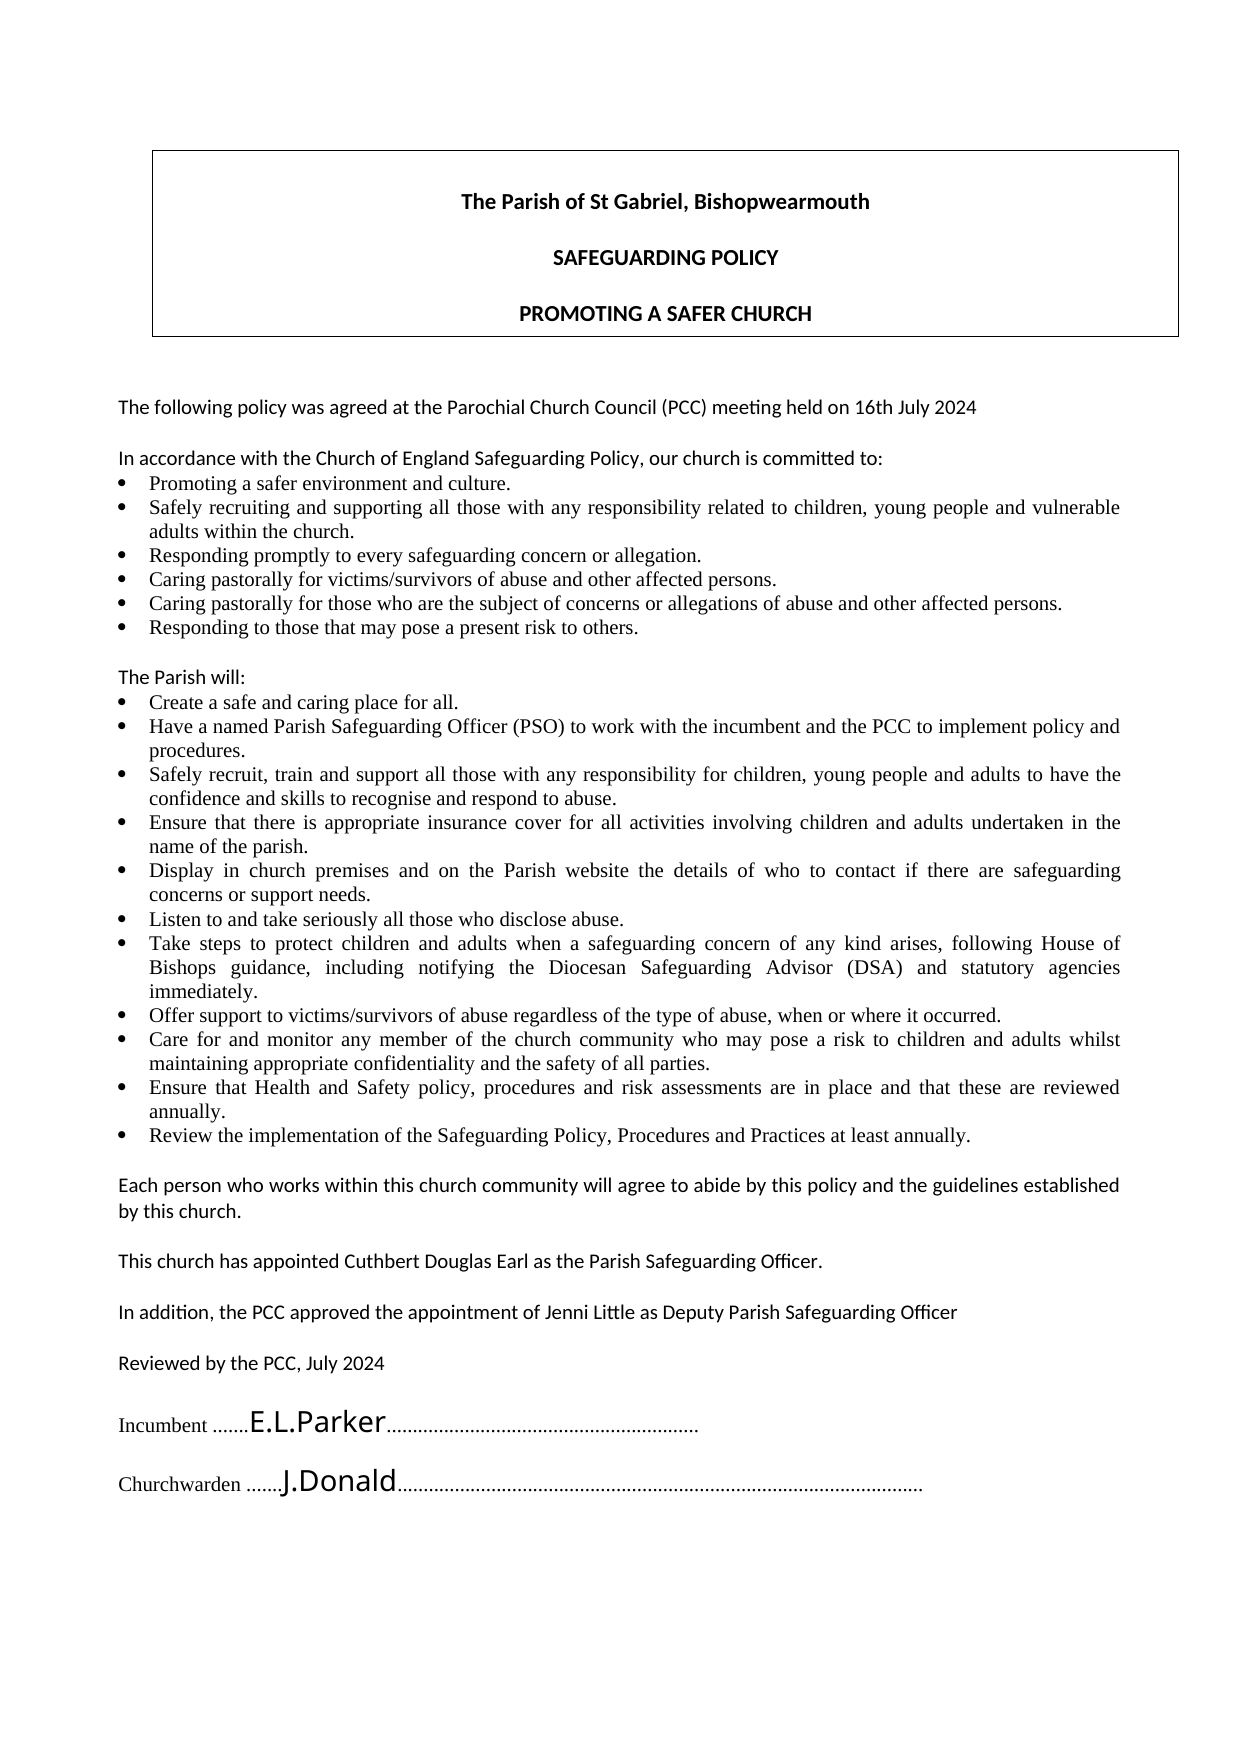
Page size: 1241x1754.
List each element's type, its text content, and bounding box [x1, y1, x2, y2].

list Review the implementation of the Safeguarding Policy, Procedures and Practices at least annually. [118, 1123, 1122, 1147]
list Ensure that there is appropriate insurance cover for all activities involving children and adults undertaken in the name of the parish. [118, 810, 1122, 858]
list Take steps to protect children and adults when a safeguarding concern of any kind arises, following House of Bishops guidance, including notifying the Diocesan Safeguarding Advisor (DSA) and statutory agencies immediately. [118, 931, 1122, 1003]
list Ensure that Health and Safety policy, procedures and risk assessments are in place and that these are reviewed annually. [118, 1075, 1122, 1123]
list Offer support to victims/survivors of abuse regardless of the type of abuse, when or where it occurred. [118, 1003, 1122, 1027]
list Listen to and take seriously all those who disclose abuse. [118, 906, 1122, 931]
text The following policy was agreed at the Parochial Church Council (PCC) meeting held on 16th July 2024 [118, 394, 1122, 420]
list Safely recruiting and supporting all those with any responsibility related to children, young people and vulnerable adults within the church. [118, 495, 1122, 543]
list Caring pastorally for those who are the subject of concerns or allegations of abuse and other affected persons. [118, 591, 1122, 615]
list Caring pastorally for victims/survivors of abuse and other affected persons. [118, 567, 1122, 591]
text Incumbent .......E.L.Parker............................................................ [118, 1401, 1122, 1441]
list Promoting a safer environment and culture. [118, 471, 1122, 495]
list Display in church premises and on the Parish website the details of who to contact if there are safeguarding concerns or support needs. [118, 858, 1122, 906]
list Create a safe and caring place for all. [118, 690, 1122, 714]
text This church has appointed Cuthbert Douglas Earl as the Parish Safeguarding Officer. [118, 1249, 1122, 1274]
list Responding promptly to every safeguarding concern or allegation. [118, 543, 1122, 567]
table_header The Parish of St Gabriel, Bishopwearmouth SAFEGUARDING POLICY PROMOTING A SAFER CHURCH [153, 151, 1178, 336]
list Responding to those that may pose a present risk to others. [118, 615, 1122, 639]
list Care for and monitor any member of the church community who may pose a risk to children and adults whilst maintaining appropriate confidentiality and the safety of all parties. [118, 1027, 1122, 1075]
text Churchwarden .......J.Donald..................................................................................................... [118, 1461, 1122, 1500]
text Reviewed by the PCC, July 2024 [118, 1350, 1122, 1376]
list Safely recruit, train and support all those with any responsibility for children, young people and adults to have the confidence and skills to recognise and respond to abuse. [118, 762, 1122, 810]
text In addition, the PCC approved the appointment of Jenni Little as Deputy Parish Safeguarding Officer [118, 1299, 1122, 1325]
text The Parish will: [118, 664, 1122, 690]
text Each person who works within this church community will agree to abide by this policy and the guidelines established by this church. [118, 1172, 1122, 1223]
list Have a named Parish Safeguarding Officer (PSO) to work with the incumbent and the PCC to implement policy and procedures. [118, 714, 1122, 762]
text In accordance with the Church of England Safeguarding Policy, our church is committed to: [118, 445, 1122, 471]
